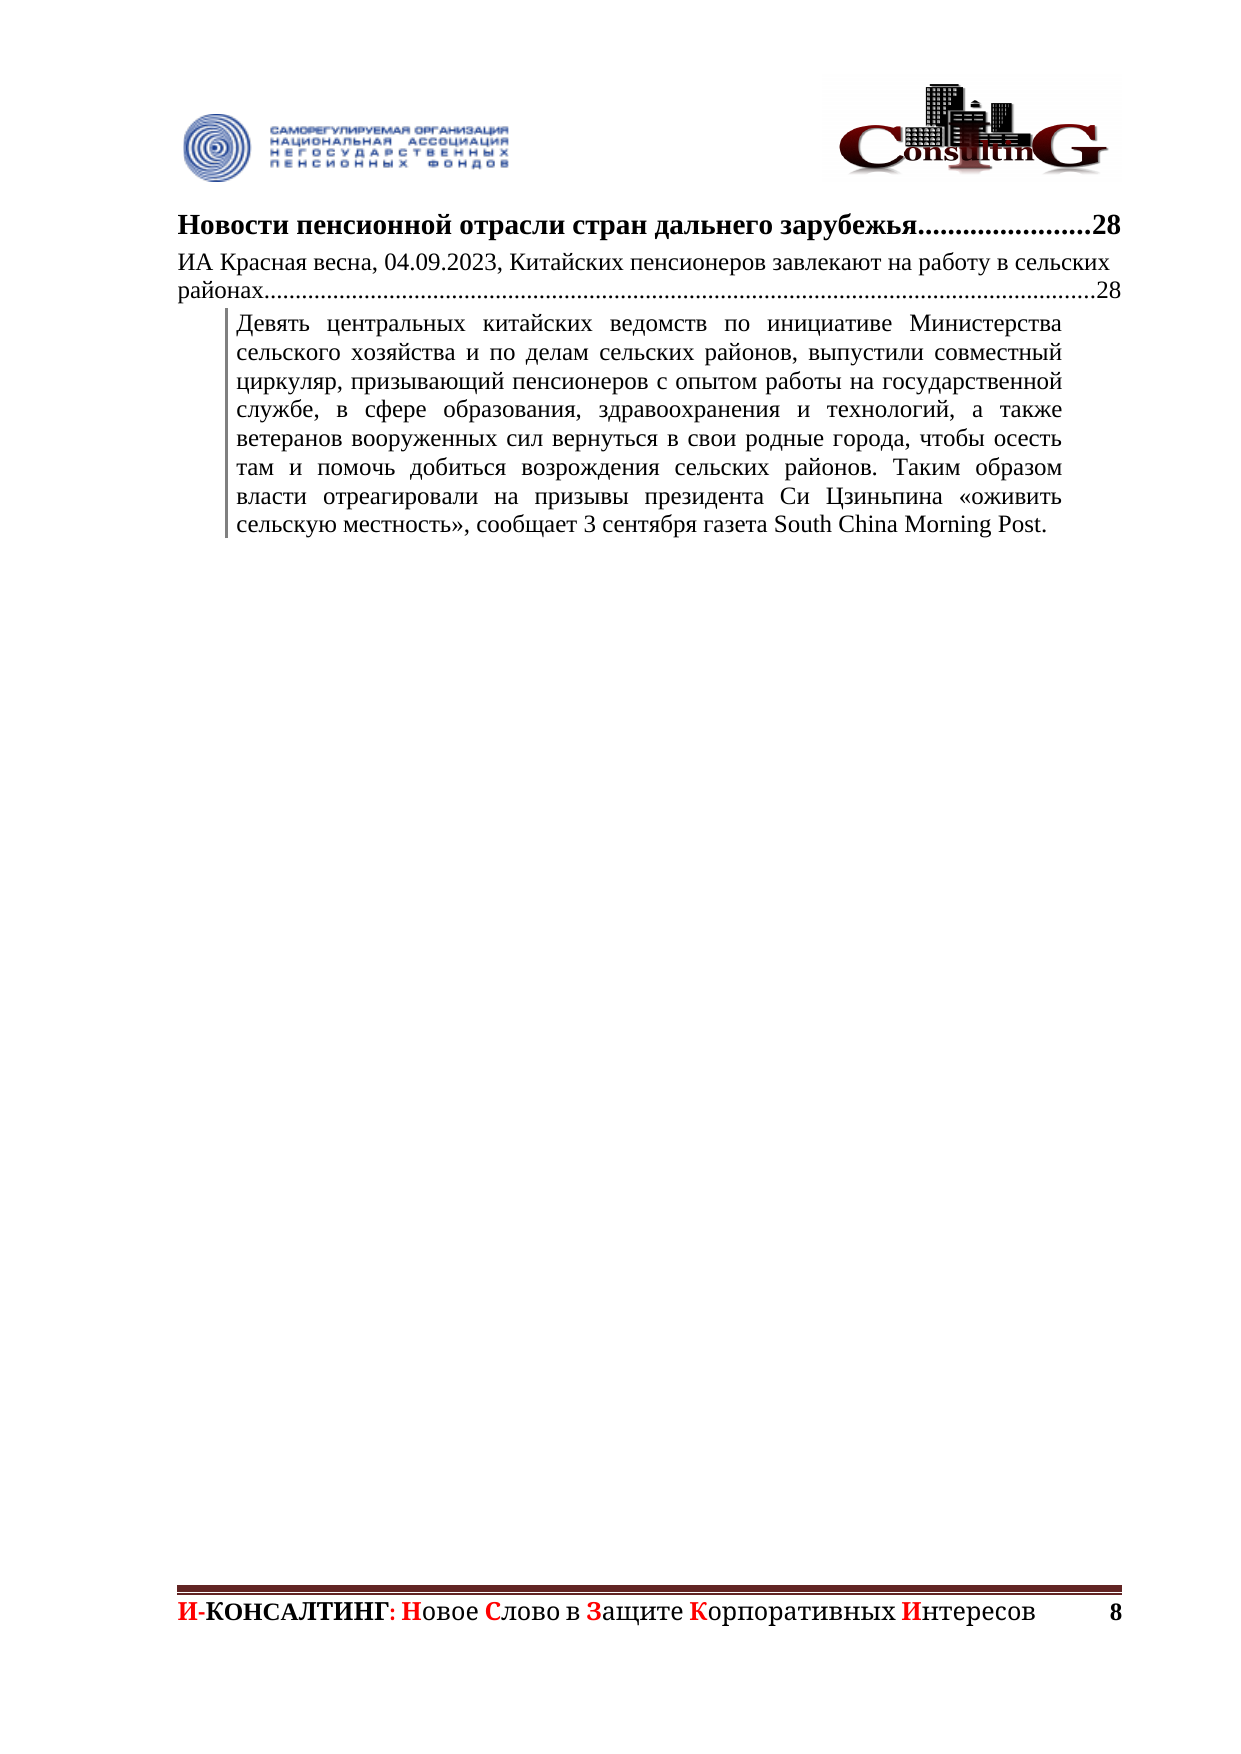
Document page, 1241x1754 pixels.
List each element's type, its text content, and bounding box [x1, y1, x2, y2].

picture [822, 73, 1123, 182]
text ИА Красная весна, 04.09.2023, Китайских пенсионеров завлекают на работу в сельских районах 28 [177, 247, 1122, 304]
picture [183, 114, 509, 182]
text Новости пенсионной отрасли стран дальнего зарубежья 28 [177, 207, 1122, 240]
text Девять центральных китайских ведомств по инициативе Министерства сельского хозяйства и по делам сельских районов, выпустили совместный циркуляр, призывающий пенсионеров с опытом работы на государственной службе, в сфере образования, здравоохранения и технологий, а также ветеранов вооруженных сил вернуться в свои родные города, чтобы осесть там и помочь добиться возрождения сельских районов. Таким образом власти отреагировали на призывы президента Си Цзиньпина «оживить сельскую местность», сообщает 3 сентября газета South China Morning Post. 28 [228, 308, 1063, 538]
